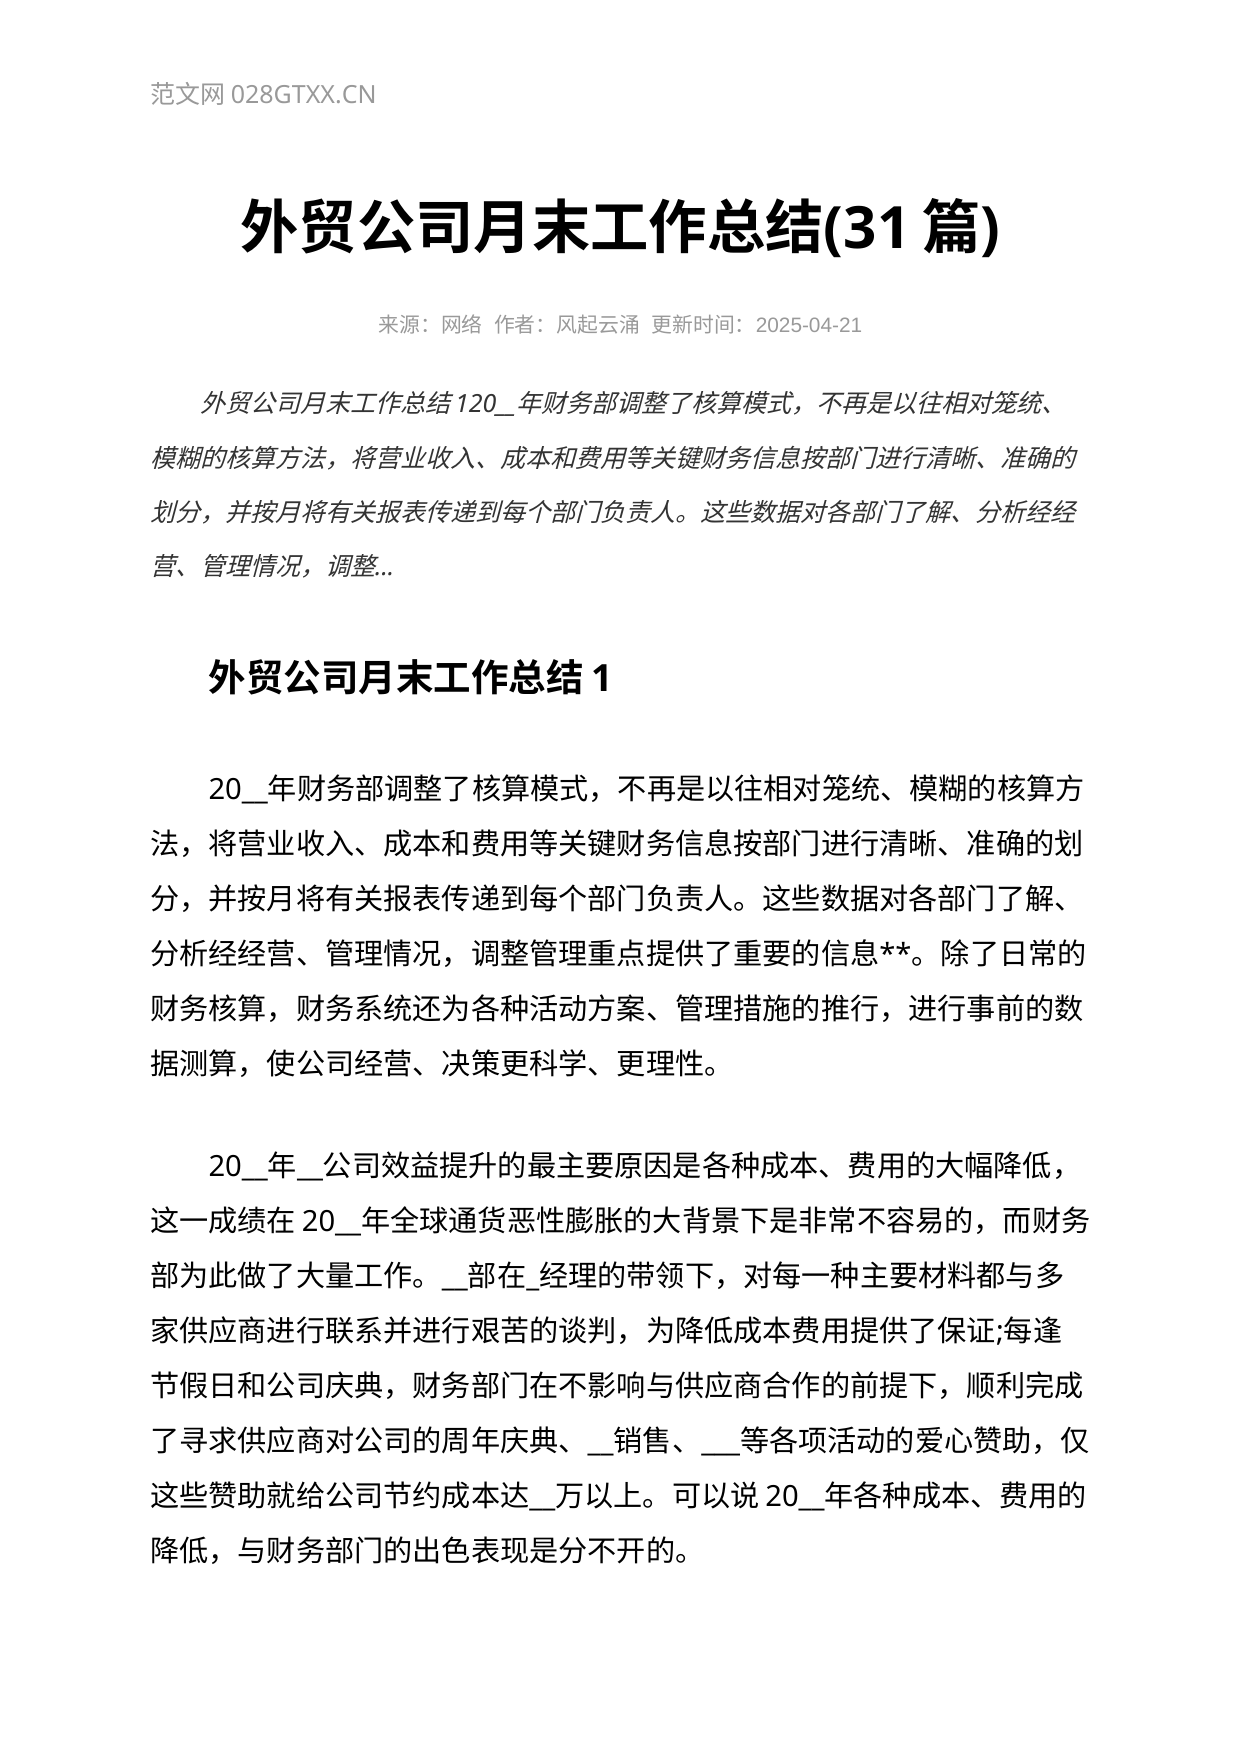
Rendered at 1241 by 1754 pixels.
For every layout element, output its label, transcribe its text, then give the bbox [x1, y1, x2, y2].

text 外贸公司月末工作总结120__年财务部调整了核算模式，不再是以往相对笼统、模糊的核算方法，将营业收入、成本和费用等关键财务信息按部门进行清晰、准确的划分，并按月将有关报表传递到每个部门负责人。这些数据对各部门了解、分析经经营、管理情况，调整... [150, 384, 1090, 583]
text 来源：网络 作者：风起云涌 更新时间：2025-04-21 [150, 313, 1090, 337]
subtitle 外贸公司月末工作总结(31篇) [150, 181, 1090, 266]
text 20__年__公司效益提升的最主要原因是各种成本、费用的大幅降低，这一成绩在20__年全球通货恶性膨胀的大背景下是非常不容易的，而财务部为此做了大量工作。__部在_经理的带领下，对每一种主要材料都与多家供应商进行联系并进行艰苦的谈判，为降低成本费用提供了保证;每逢节假日和公司庆典，财务部门在不影响与供应商合作的前提下，顺利完成了寻求供应商对公司的周年庆典、__销售、___等各项活动的爱心赞助，仅这些赞助就给公司节约成本达__万以上。可以说20__年各种成本、费用的降低，与财务部门的出色表现是分不开的。 [150, 1142, 1090, 1569]
text 20__年财务部调整了核算模式，不再是以往相对笼统、模糊的核算方法，将营业收入、成本和费用等关键财务信息按部门进行清晰、准确的划分，并按月将有关报表传递到每个部门负责人。这些数据对各部门了解、分析经经营、管理情况，调整管理重点提供了重要的信息**。除了日常的财务核算，财务系统还为各种活动方案、管理措施的推行，进行事前的数据测算，使公司经营、决策更科学、更理性。 [150, 766, 1090, 1083]
text 外贸公司月末工作总结1 [150, 648, 1090, 703]
